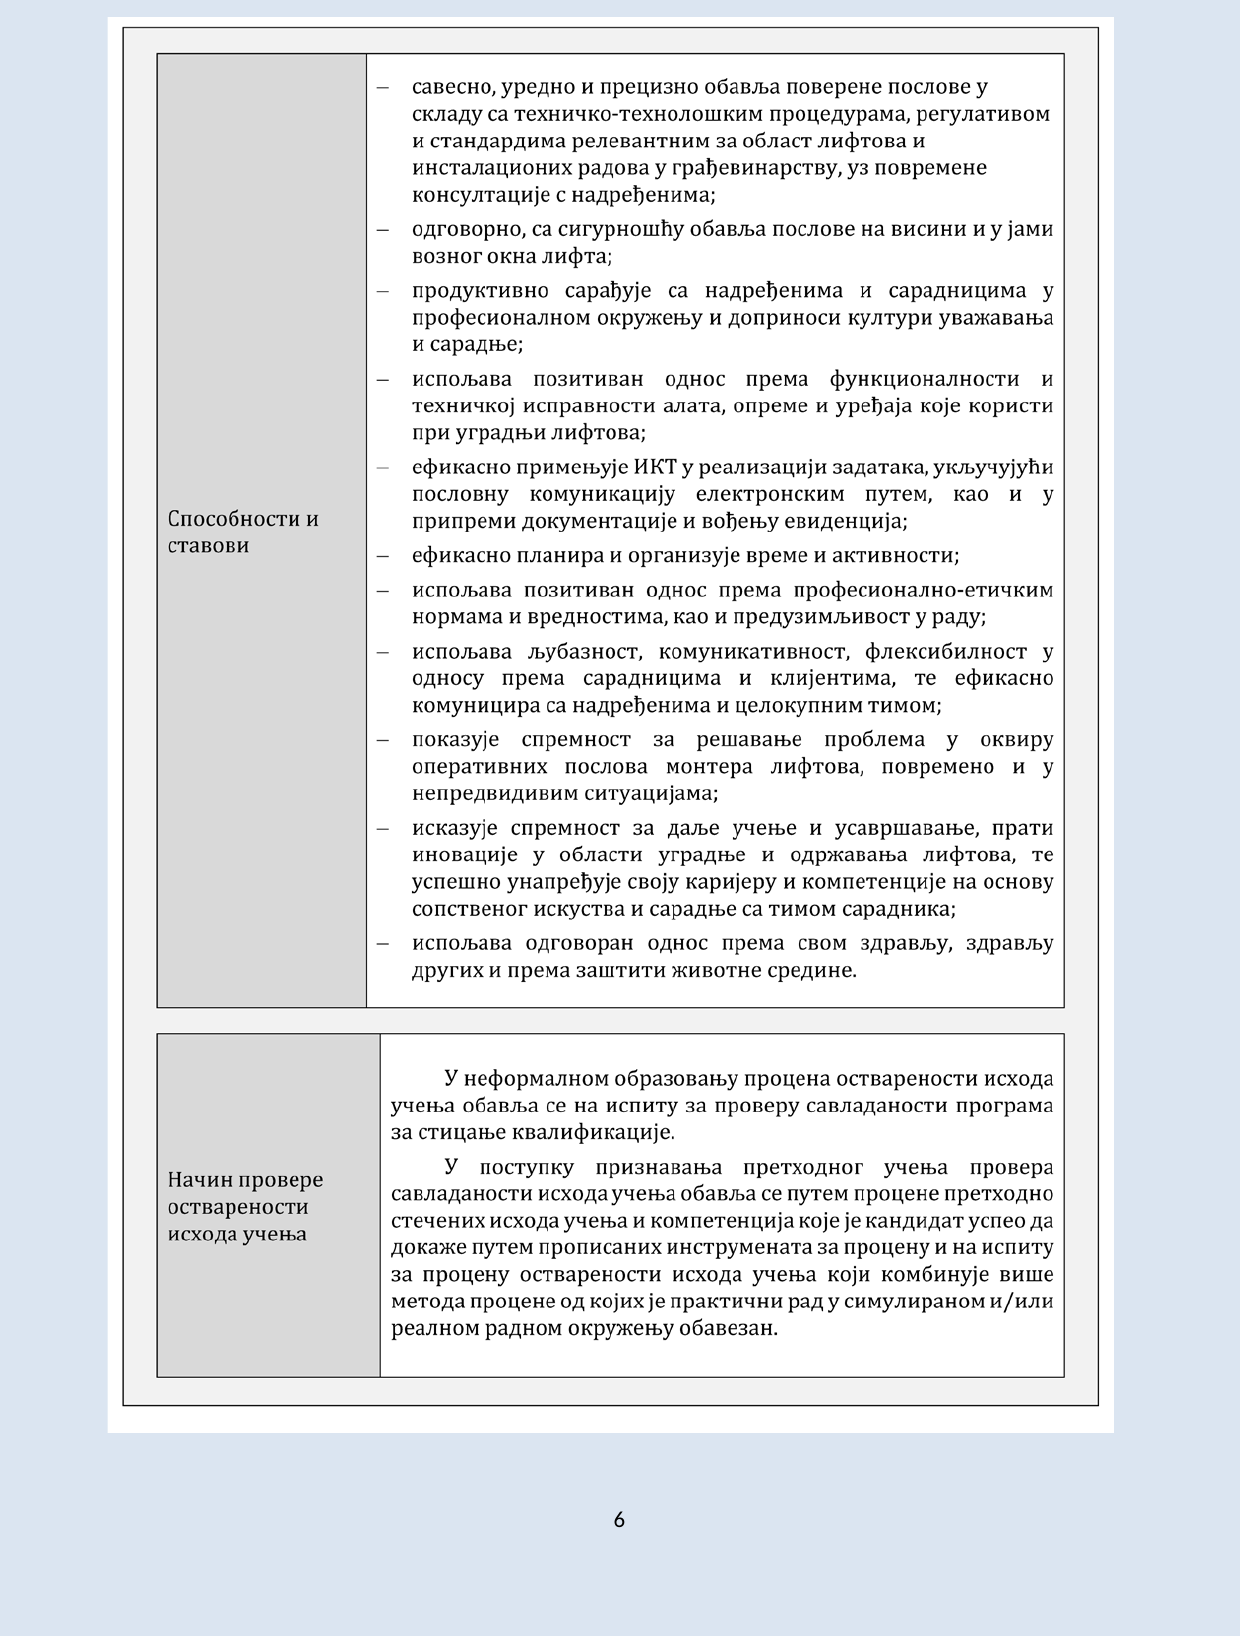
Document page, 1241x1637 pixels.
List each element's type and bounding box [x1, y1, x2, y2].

picture [107, 17, 1114, 1433]
